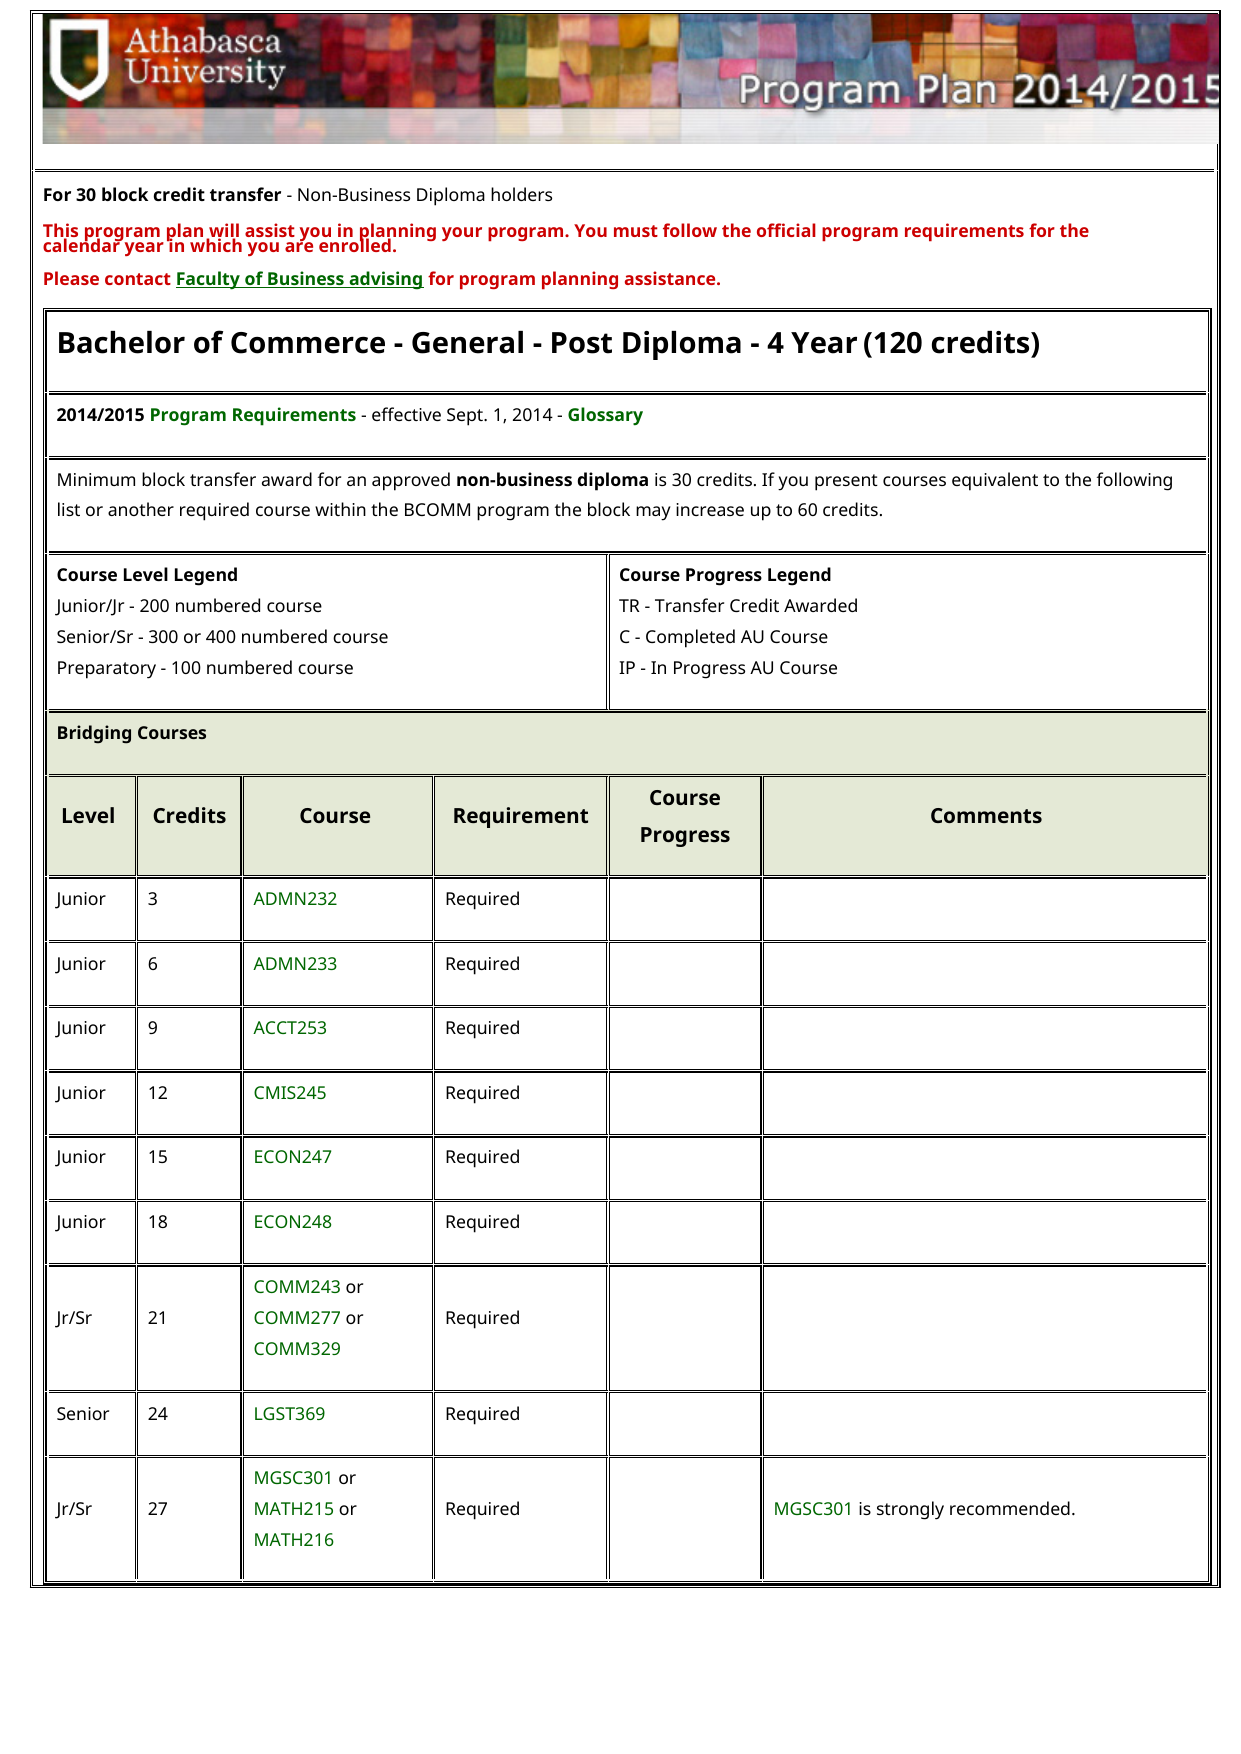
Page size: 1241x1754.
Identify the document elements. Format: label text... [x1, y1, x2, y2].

table_header [33, 14, 1217, 168]
picture [42, 14, 1219, 144]
